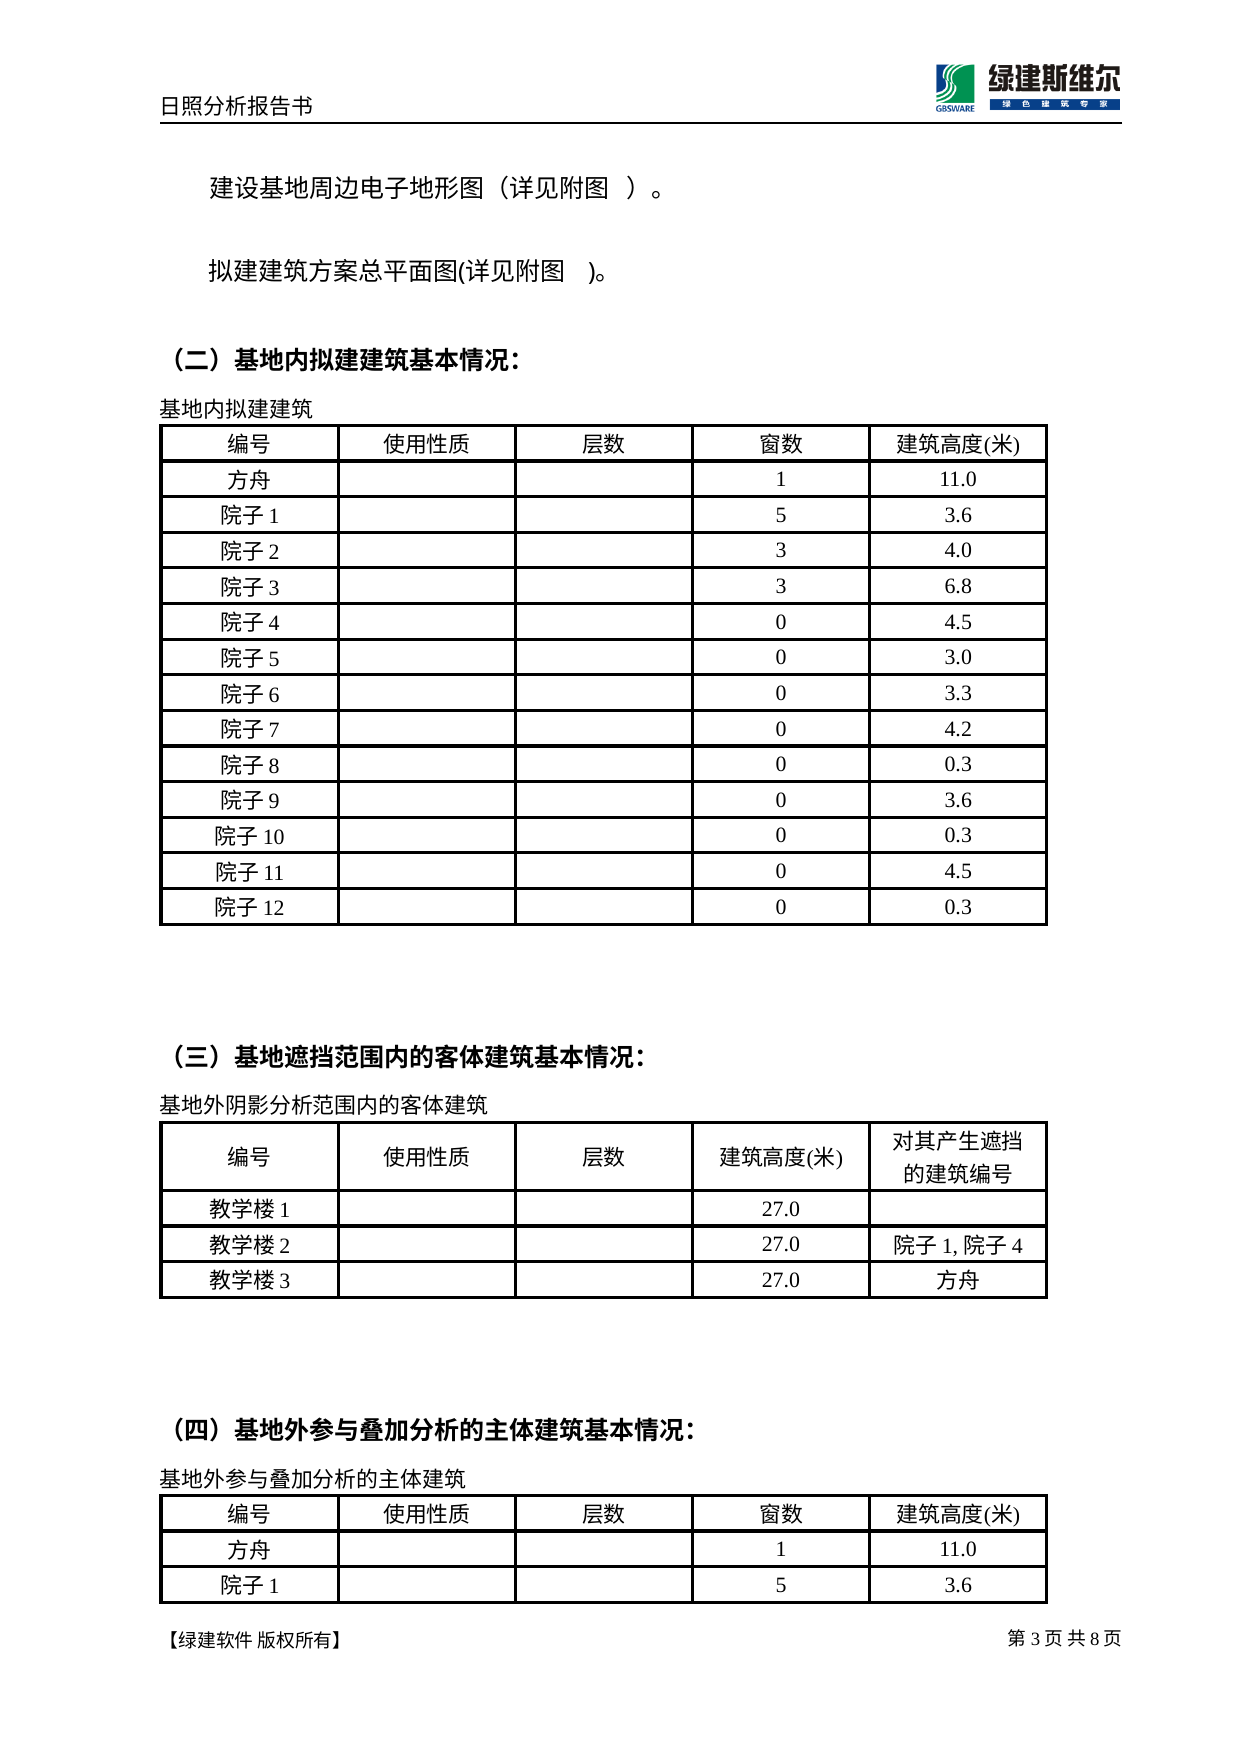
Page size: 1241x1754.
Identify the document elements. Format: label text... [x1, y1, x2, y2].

table_header 编号 [163, 427, 337, 459]
table_cell [517, 1192, 691, 1224]
table_header 使用性质 [340, 427, 514, 459]
table_cell [517, 712, 691, 744]
table_header 编号 [163, 1124, 337, 1189]
table_cell 5 [694, 1568, 868, 1601]
table_header 窗数 [694, 1497, 868, 1529]
table_cell 3.6 [871, 498, 1045, 531]
table_cell 教学楼1 [163, 1192, 337, 1224]
text （二）基地内拟建建筑基本情况： [159, 326, 1122, 391]
table_cell [517, 1568, 691, 1601]
table_cell 院子6 [163, 676, 337, 709]
table_cell 教学楼3 [163, 1263, 337, 1296]
table_header 层数 [517, 427, 691, 459]
table_cell 27.0 [694, 1263, 868, 1296]
table_cell [340, 1192, 514, 1224]
table_cell [517, 1533, 691, 1565]
table_cell [517, 890, 691, 922]
table_cell 院子1 [163, 498, 337, 531]
table_cell [517, 498, 691, 531]
table_cell 教学楼2 [163, 1228, 337, 1260]
table_cell 方舟 [871, 1263, 1045, 1296]
table_cell [340, 569, 514, 602]
table_cell [340, 819, 514, 851]
table_cell [517, 641, 691, 673]
table_cell 院子3 [163, 569, 337, 602]
table_cell [517, 534, 691, 566]
table_cell 院子4 [163, 605, 337, 637]
table_cell [517, 463, 691, 495]
table_cell [517, 1228, 691, 1260]
table_cell [517, 569, 691, 602]
picture [935, 62, 1120, 112]
table_cell 4.2 [871, 712, 1045, 744]
table_cell 11.0 [871, 463, 1045, 495]
text （三）基地遮挡范围内的客体建筑基本情况： [159, 1023, 1122, 1088]
table_cell [340, 783, 514, 816]
table_cell 3.0 [871, 641, 1045, 673]
table_cell 院子1, 院子4 [871, 1228, 1045, 1260]
table_cell 0 [694, 819, 868, 851]
table_cell 1 [694, 463, 868, 495]
table_cell 27.0 [694, 1192, 868, 1224]
table_cell 院子12 [163, 890, 337, 922]
table_cell 0 [694, 748, 868, 780]
table_cell 院子2 [163, 534, 337, 566]
table_cell 4.0 [871, 534, 1045, 566]
table_cell [340, 641, 514, 673]
table_cell 院子8 [163, 748, 337, 780]
table_cell [340, 534, 514, 566]
table_cell 院子9 [163, 783, 337, 816]
table_cell [871, 1192, 1045, 1224]
table_cell 6.8 [871, 569, 1045, 602]
table_cell 3 [694, 569, 868, 602]
table_cell 3.6 [871, 783, 1045, 816]
table_cell 0.3 [871, 890, 1045, 922]
table_cell 0.3 [871, 748, 1045, 780]
table_cell [340, 854, 514, 887]
table_cell [517, 854, 691, 887]
table_cell 27.0 [694, 1228, 868, 1260]
table_header 使用性质 [340, 1124, 514, 1189]
text （四）基地外参与叠加分析的主体建筑基本情况： [159, 1396, 1122, 1461]
table_cell [340, 712, 514, 744]
table_header 建筑高度(米) [871, 427, 1045, 459]
table_cell 0 [694, 890, 868, 922]
table_cell 4.5 [871, 854, 1045, 887]
table_cell 院子1 [163, 1568, 337, 1601]
table_cell [340, 463, 514, 495]
table_cell 0 [694, 605, 868, 637]
table_header 编号 [163, 1497, 337, 1529]
table_header 建筑高度(米) [694, 1124, 868, 1189]
table_cell 0 [694, 676, 868, 709]
table_cell [340, 1568, 514, 1601]
table_header 对其产生遮挡 的建筑编号 [871, 1124, 1045, 1189]
table_cell 0.3 [871, 819, 1045, 851]
table_cell 0 [694, 712, 868, 744]
table_cell 方舟 [163, 1533, 337, 1565]
text 基地内拟建建筑 [159, 391, 1122, 424]
table_cell [340, 1263, 514, 1296]
table_header 使用性质 [340, 1497, 514, 1529]
table_cell [517, 819, 691, 851]
text 建设基地周边电子地形图（详见附图 ）。 [159, 154, 1122, 219]
table_cell 0 [694, 783, 868, 816]
table_cell 院子7 [163, 712, 337, 744]
table_cell [340, 498, 514, 531]
table_header 层数 [517, 1124, 691, 1189]
table_cell 3.6 [871, 1568, 1045, 1601]
table_cell [340, 1533, 514, 1565]
table_cell [517, 605, 691, 637]
table_cell 方舟 [163, 463, 337, 495]
table_cell [340, 748, 514, 780]
table_cell [517, 748, 691, 780]
text 基地外参与叠加分析的主体建筑 [159, 1461, 1122, 1494]
table_header 建筑高度(米) [871, 1497, 1045, 1529]
table_cell 11.0 [871, 1533, 1045, 1565]
table_cell 3.3 [871, 676, 1045, 709]
table_cell [517, 1263, 691, 1296]
text 拟建建筑方案总平面图(详见附图 )。 [159, 237, 1122, 302]
table_cell 院子5 [163, 641, 337, 673]
table_cell 0 [694, 641, 868, 673]
table_header 窗数 [694, 427, 868, 459]
table_cell 5 [694, 498, 868, 531]
table_cell 0 [694, 854, 868, 887]
table_cell 院子10 [163, 819, 337, 851]
table_cell 3 [694, 534, 868, 566]
table_cell [340, 890, 514, 922]
table_cell 院子11 [163, 854, 337, 887]
table_cell [517, 783, 691, 816]
table_cell [340, 676, 514, 709]
table_cell [517, 676, 691, 709]
table_header 层数 [517, 1497, 691, 1529]
text 基地外阴影分析范围内的客体建筑 [159, 1088, 1122, 1121]
table_cell [340, 1228, 514, 1260]
table_cell 1 [694, 1533, 868, 1565]
table_cell 4.5 [871, 605, 1045, 637]
table_cell [340, 605, 514, 637]
